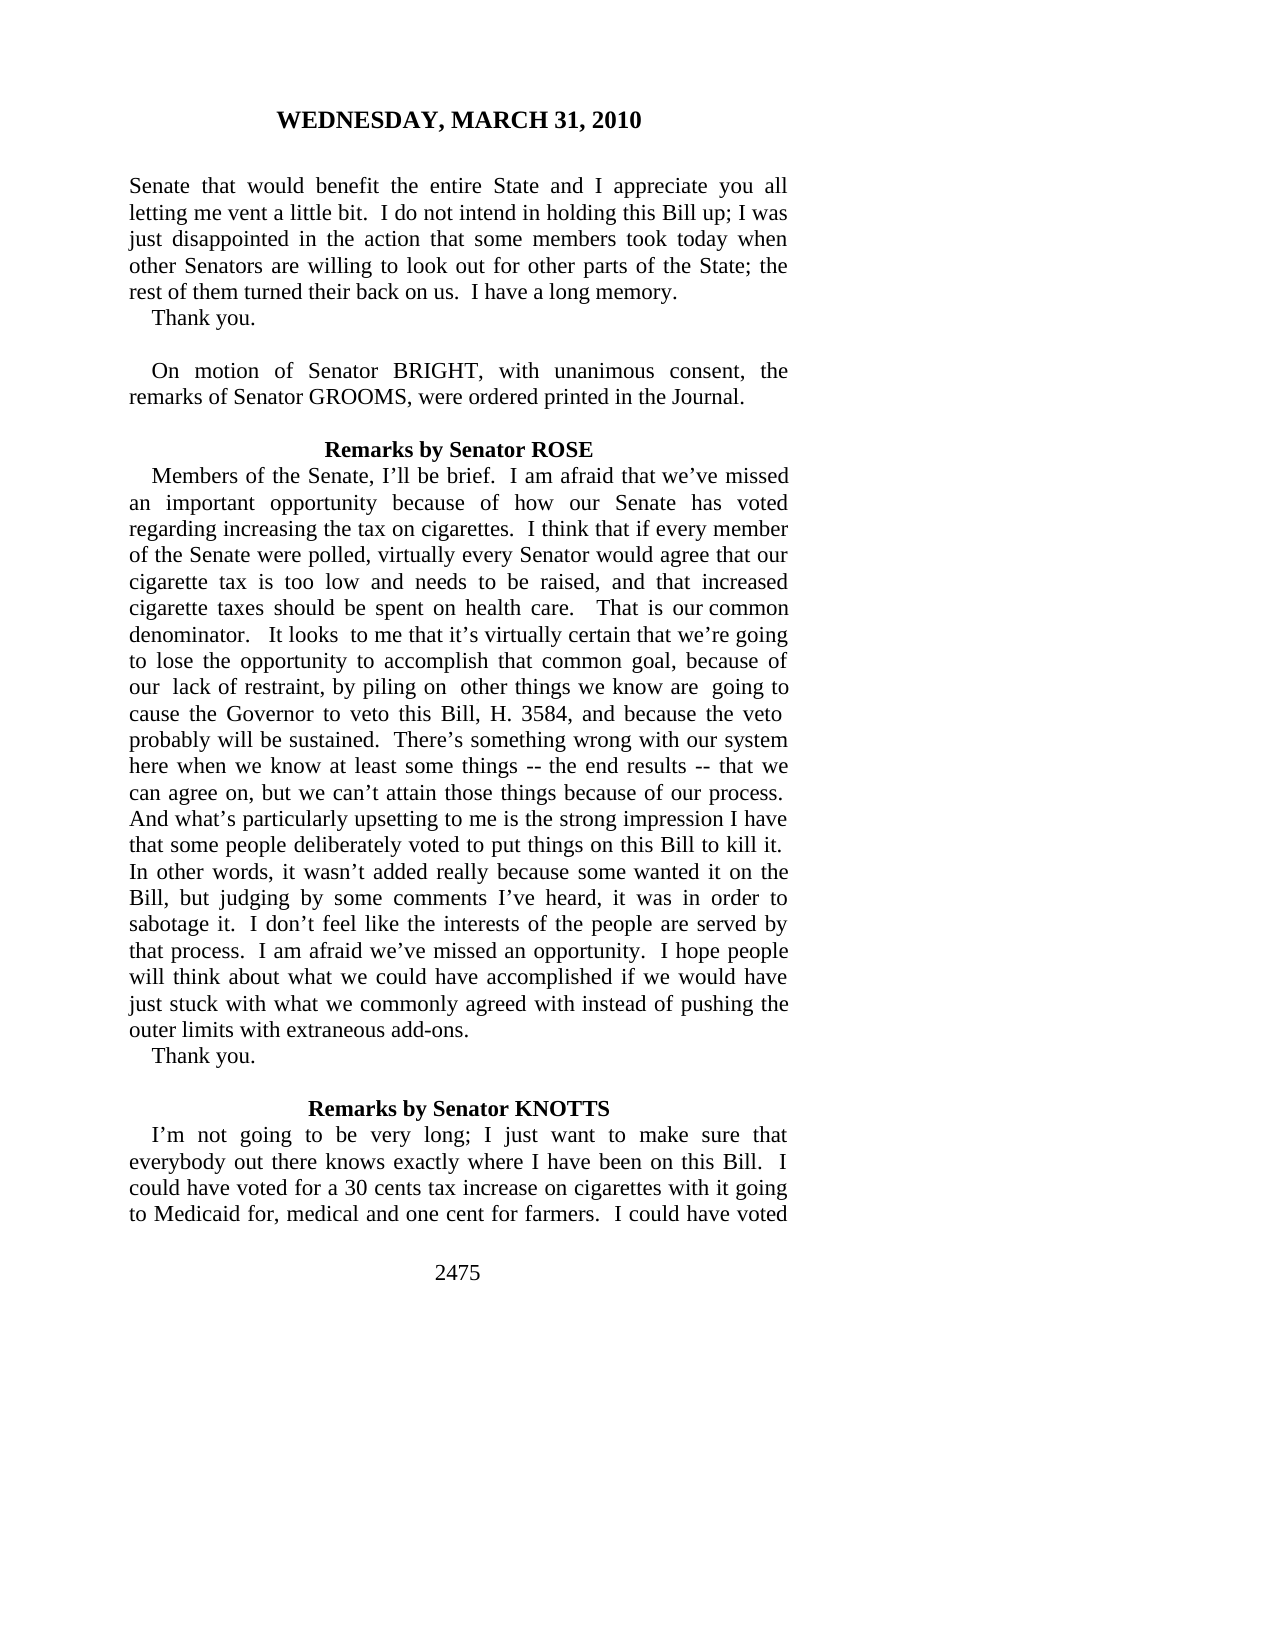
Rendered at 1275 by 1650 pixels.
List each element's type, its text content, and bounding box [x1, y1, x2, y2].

text Remarks by Senator KNOTTS [129, 1095, 789, 1121]
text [129, 1121, 789, 1227]
text Thank you. [129, 1042, 789, 1069]
text Thank you. [129, 304, 789, 331]
text Remarks by Senator ROSE [129, 436, 789, 462]
text Members of the Senate, I’ll be brief. I am afraid that we’ve missed an important opportunity because of how our Senate has voted regarding increasing the tax on cigarettes. I think that if every member of the Senate were polled, virtually every Senator would agree that our cigarette tax is too low and needs to be raised, and that increased cigarette taxes should be spent on health care. That is our common denominator. It looks to me that it’s virtually certain that we’re going to lose the opportunity to accomplish that common goal, because of our lack of restraint, by piling on other things we know are going to cause the Governor to veto this Bill, H. 3584, and because the veto probably will be sustained. There’s something wrong with our system here when we know at least some things -- the end results -- that we can agree on, but we can’t attain those things because of our process. And what’s particularly upsetting to me is the strong impression I have that some people deliberately voted to put things on this Bill to kill it. In other words, it wasn’t added really because some wanted it on the Bill, but judging by some comments I’ve heard, it was in order to sabotage it. I don’t feel like the interests of the people are served by that process. I am afraid we’ve missed an opportunity. I hope people will think about what we could have accomplished if we would have just stuck with what we commonly agreed with instead of pushing the outer limits with extraneous add-ons. [129, 462, 789, 1042]
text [129, 173, 789, 304]
text On motion of Senator BRIGHT, with unanimous consent, the remarks of Senator GROOMS, were ordered printed in the Journal. [129, 357, 789, 410]
